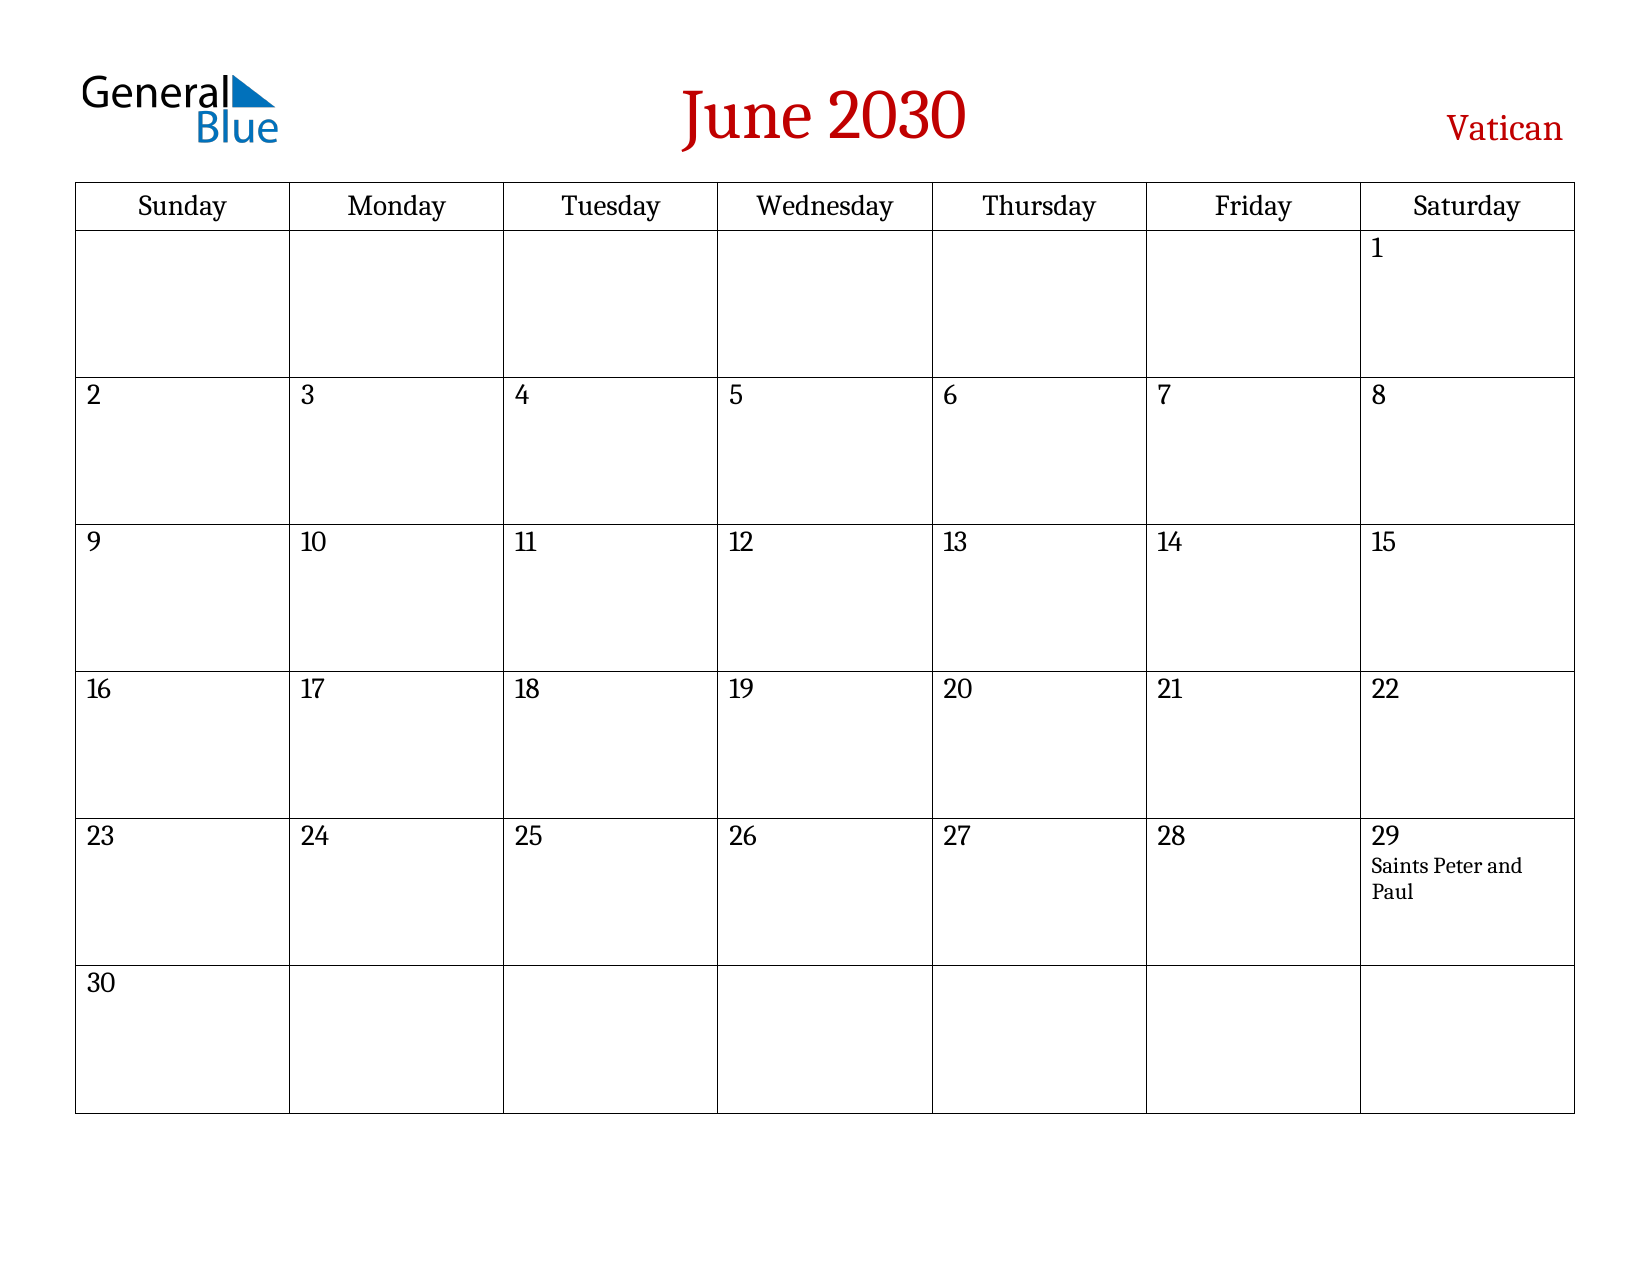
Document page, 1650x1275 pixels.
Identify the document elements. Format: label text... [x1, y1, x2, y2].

table_cell [290, 231, 503, 264]
table_cell [1361, 706, 1574, 818]
table_cell [290, 412, 503, 524]
table_cell 27 [933, 819, 1146, 853]
table_cell Sunday [76, 183, 289, 230]
table_cell [933, 706, 1146, 818]
table_cell 7 [1147, 378, 1360, 412]
table_cell [290, 559, 503, 671]
table_cell 20 [933, 672, 1146, 706]
table_cell [504, 1000, 717, 1112]
table_cell [933, 1000, 1146, 1112]
table_cell Friday [1147, 183, 1360, 230]
table_cell [1147, 559, 1360, 671]
table_cell 28 [1147, 819, 1360, 853]
table_cell 24 [290, 819, 503, 853]
table_cell 23 [76, 819, 289, 853]
table_cell [290, 706, 503, 818]
table_cell [1361, 412, 1574, 524]
table_cell [504, 412, 717, 524]
table_cell 2 [76, 378, 289, 412]
table_cell Tuesday [504, 183, 717, 230]
table_cell [1147, 265, 1360, 377]
table_cell [1361, 1000, 1574, 1112]
table_cell [76, 559, 289, 671]
table_header Vatican [1146, 75, 1574, 182]
table_cell [1147, 231, 1360, 264]
table_cell [1147, 966, 1360, 1000]
table_cell 10 [290, 525, 503, 559]
table_cell 11 [504, 525, 717, 559]
table_cell [76, 1000, 289, 1112]
table_cell 15 [1361, 525, 1574, 559]
table_cell [504, 853, 717, 965]
table_cell 1 [1361, 231, 1574, 264]
table_cell 4 [504, 378, 717, 412]
table_cell [504, 231, 717, 264]
table_cell [933, 265, 1146, 377]
table_cell 29 [1361, 819, 1574, 853]
table_cell [718, 1000, 932, 1112]
table_cell [76, 853, 289, 965]
table_header [76, 75, 503, 182]
table_cell 9 [76, 525, 289, 559]
table_cell [1147, 1000, 1360, 1112]
table_cell [504, 966, 717, 1000]
table_cell [1147, 412, 1360, 524]
table_cell 12 [718, 525, 932, 559]
table_cell 16 [76, 672, 289, 706]
table_cell [933, 559, 1146, 671]
table_cell 26 [718, 819, 932, 853]
table_cell Saturday [1361, 183, 1574, 230]
table_cell [933, 412, 1146, 524]
table_cell Monday [290, 183, 503, 230]
table_cell 25 [504, 819, 717, 853]
table_cell 8 [1361, 378, 1574, 412]
picture [82, 75, 278, 143]
table_cell [76, 412, 289, 524]
table_cell 13 [933, 525, 1146, 559]
table_cell [718, 853, 932, 965]
table_cell 19 [718, 672, 932, 706]
table_cell [504, 706, 717, 818]
table_cell [504, 559, 717, 671]
table_cell [290, 265, 503, 377]
table_cell 17 [290, 672, 503, 706]
table_cell [933, 231, 1146, 264]
table_cell [290, 1000, 503, 1112]
table_cell Wednesday [718, 183, 932, 230]
table_cell [504, 265, 717, 377]
table_cell [290, 853, 503, 965]
table_cell [933, 853, 1146, 965]
table_cell 5 [718, 378, 932, 412]
table_cell 6 [933, 378, 1146, 412]
table_cell [76, 231, 289, 264]
table_cell [1147, 853, 1360, 965]
table_cell 3 [290, 378, 503, 412]
table_cell [718, 966, 932, 1000]
table_cell 18 [504, 672, 717, 706]
table_cell [290, 966, 503, 1000]
table_cell 14 [1147, 525, 1360, 559]
table_cell 30 [76, 966, 289, 1000]
table_cell [933, 966, 1146, 1000]
table_cell [718, 706, 932, 818]
table_cell [76, 265, 289, 377]
table_cell [718, 412, 932, 524]
table_cell [76, 706, 289, 818]
table_cell [718, 265, 932, 377]
table_cell 22 [1361, 672, 1574, 706]
table_cell [718, 231, 932, 264]
table_cell Saints Peter and Paul [1361, 853, 1574, 965]
table_cell 21 [1147, 672, 1360, 706]
table_cell [718, 559, 932, 671]
table_cell [1147, 706, 1360, 818]
table_cell [1361, 265, 1574, 377]
table_header June 2030 [504, 75, 1146, 182]
table_cell Thursday [933, 183, 1146, 230]
table_cell [1361, 966, 1574, 1000]
table_cell [1361, 559, 1574, 671]
